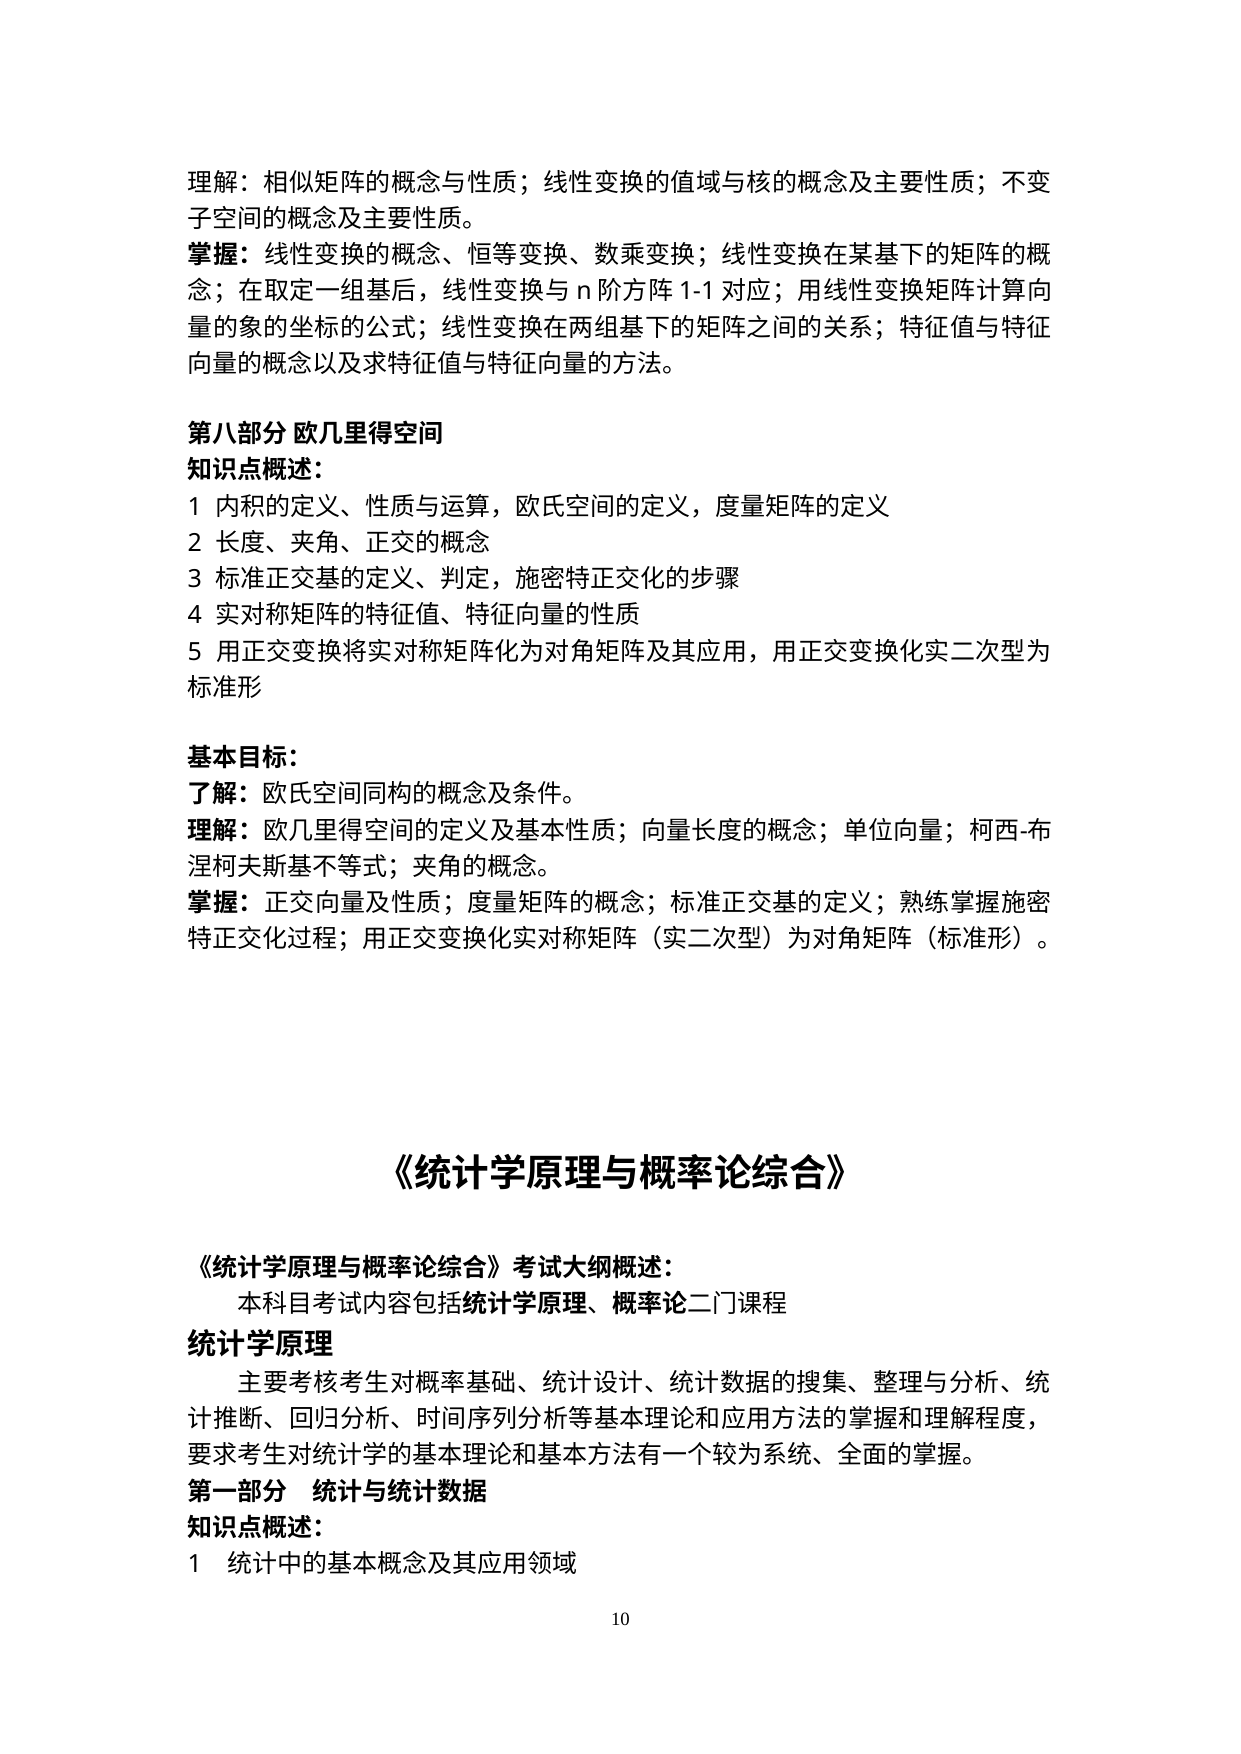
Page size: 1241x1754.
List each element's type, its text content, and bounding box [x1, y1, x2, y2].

text 《统计学原理与概率论综合》 [187, 1142, 1053, 1197]
text 2 长度、夹角、正交的概念 [187, 522, 1053, 558]
text 掌握：正交向量及性质；度量矩阵的概念；标准正交基的定义；熟练掌握施密特正交化过程；用正交变换化实对称矩阵（实二次型）为对角矩阵（标准形）。 [187, 883, 1053, 955]
text 知识点概述： [187, 1507, 1053, 1544]
text 第一部分 统计与统计数据 [187, 1471, 1053, 1507]
text 了解：欧氏空间同构的概念及条件。 [187, 774, 1053, 810]
text 5 用正交变换将实对称矩阵化为对角矩阵及其应用，用正交变换化实二次型为标准形 [187, 631, 1053, 703]
text 理解：相似矩阵的概念与性质；线性变换的值域与核的概念及主要性质；不变子空间的概念及主要性质。 [187, 162, 1053, 234]
text 本科目考试内容包括统计学原理、概率论二门课程 [187, 1284, 1053, 1320]
text 第八部分 欧几里得空间 [187, 413, 1053, 450]
text 知识点概述： [187, 450, 1053, 486]
text 《统计学原理与概率论综合》考试大纲概述： [187, 1248, 1053, 1284]
text 掌握：线性变换的概念、恒等变换、数乘变换；线性变换在某基下的矩阵的概念；在取定一组基后，线性变换与n阶方阵1-1对应；用线性变换矩阵计算向量的象的坐标的公式；线性变换在两组基下的矩阵之间的关系；特征值与特征向量的概念以及求特征值与特征向量的方法。 [187, 234, 1053, 379]
text 主要考核考生对概率基础、统计设计、统计数据的搜集、整理与分析、统计推断、回归分析、时间序列分析等基本理论和应用方法的掌握和理解程度，要求考生对统计学的基本理论和基本方法有一个较为系统、全面的掌握。 [187, 1362, 1053, 1471]
text 理解：欧几里得空间的定义及基本性质；向量长度的概念；单位向量；柯西-布涅柯夫斯基不等式；夹角的概念。 [187, 810, 1053, 883]
text 1 内积的定义、性质与运算，欧氏空间的定义，度量矩阵的定义 [187, 486, 1053, 522]
text 1 统计中的基本概念及其应用领域 [187, 1544, 1053, 1580]
text 统计学原理 [187, 1320, 1053, 1362]
text 4 实对称矩阵的特征值、特征向量的性质 [187, 595, 1053, 631]
text 3 标准正交基的定义、判定，施密特正交化的步骤 [187, 558, 1053, 595]
text 基本目标： [187, 738, 1053, 774]
